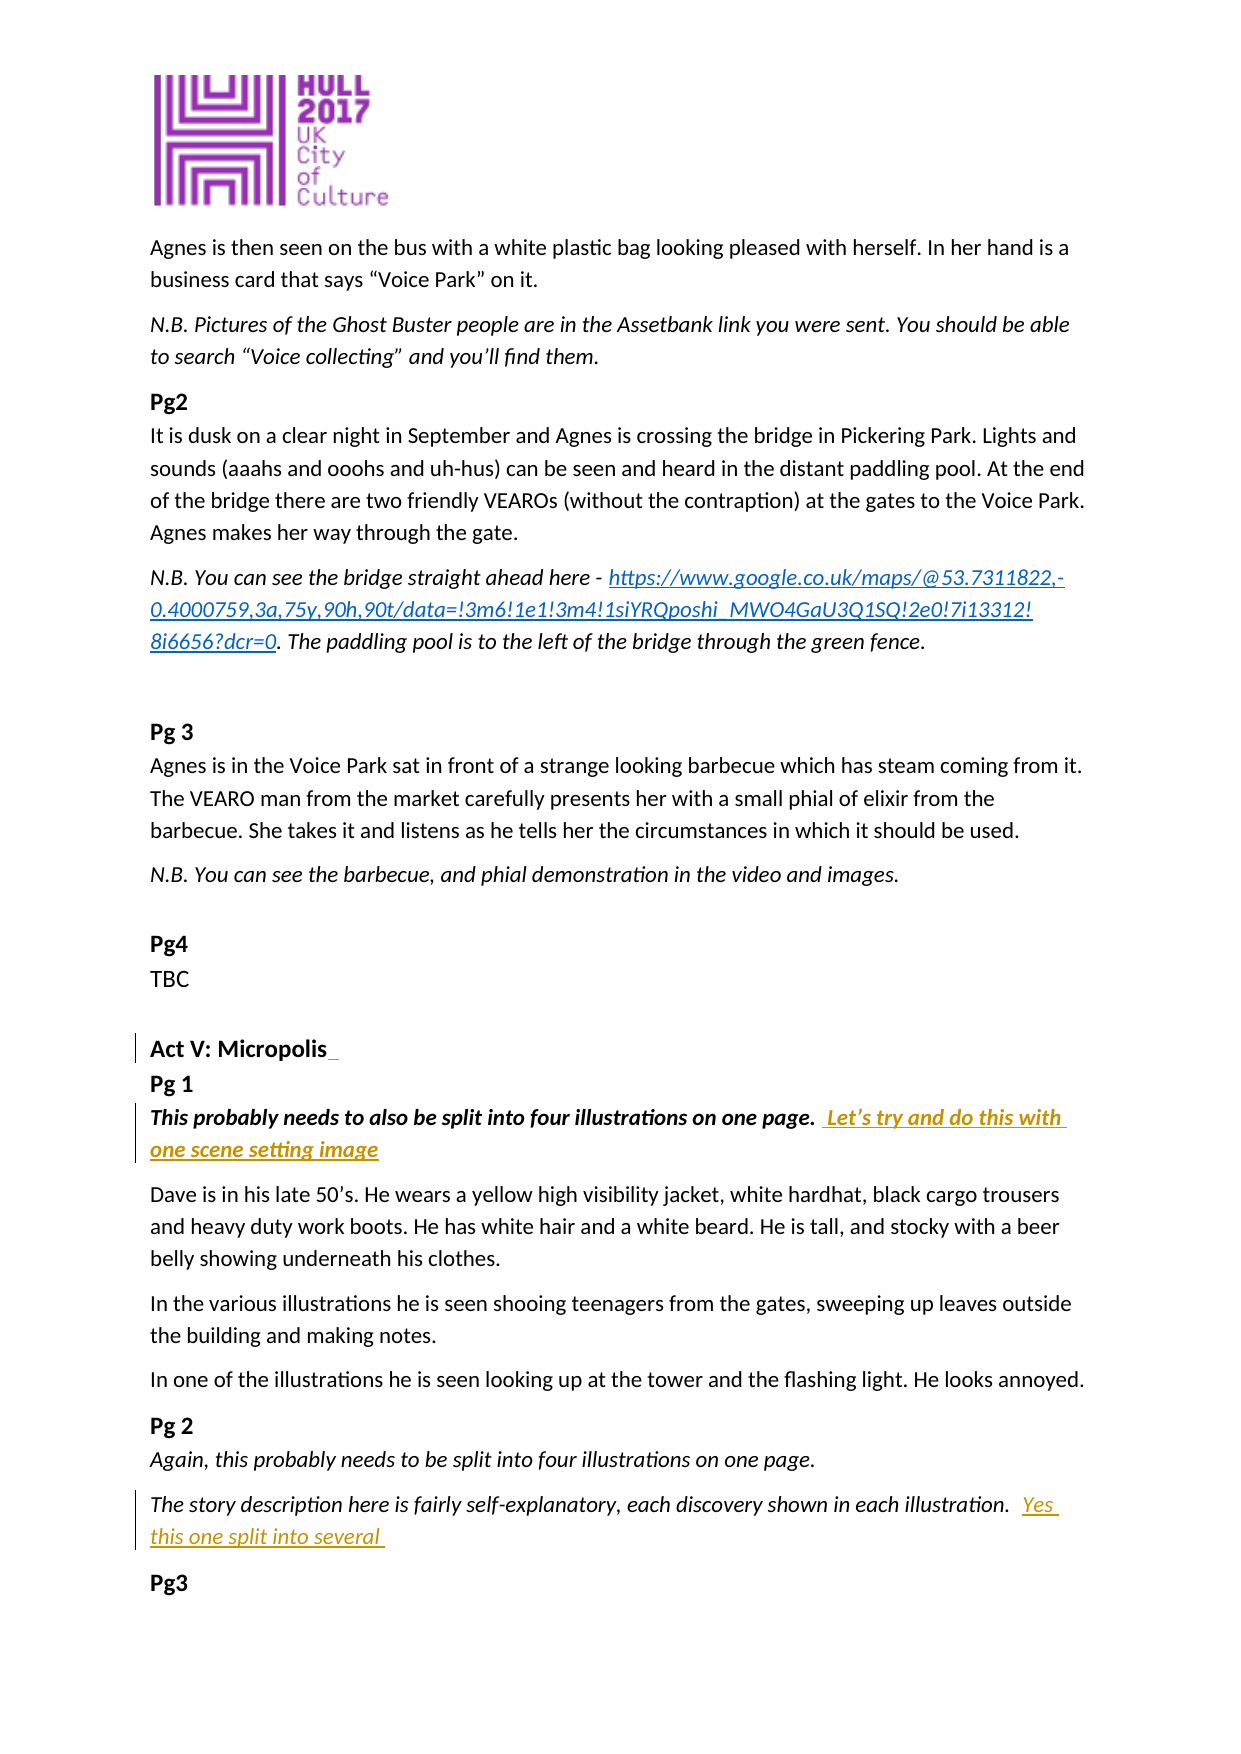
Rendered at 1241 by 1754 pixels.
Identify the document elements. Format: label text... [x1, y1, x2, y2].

text Agnes is in the Voice Park sat in front of a strange looking barbecue which has steam coming from it. The VEARO man from the market carefully presents her with a small phial of elixir from the barbecue. She takes it and listens as he tells her the circumstances in which it should be used. [150, 752, 1090, 844]
text N.B. Pictures of the Ghost Buster people are in the Assetbank link you were sent. You should be able to search “Voice collecting” and you’ll find them. [150, 310, 1090, 370]
text Pg4 [150, 928, 1090, 958]
text Pg 1 [150, 1068, 1090, 1098]
text N.B. You can see the bridge straight ahead here - https://www.google.co.uk/maps/@53.7311822,-0.4000759,3a,75y,90h,90t/data=!3m6!1e1!3m4!1siYRQposhi_MWO4GaU3Q1SQ!2e0!7i13312!8i6656?dcr=0. The paddling pool is to the left of the bridge through the green fence. [150, 563, 1090, 655]
text Act V: Micropolis [150, 1033, 1090, 1063]
text This probably needs to also be split into four illustrations on one page. [150, 1103, 1090, 1163]
text N.B. You can see the barbecue, and phial demonstration in the video and images. [150, 861, 1090, 889]
text Pg3 [150, 1567, 1090, 1597]
text TBC [150, 963, 1090, 993]
text It is dusk on a clear night in September and Agnes is crossing the bridge in Pickering Park. Lights and sounds (aaahs and ooohs and uh-hus) can be seen and heard in the distant paddling pool. At the end of the bridge there are two friendly VEAROs (without the contraption) at the gates to the Voice Park. Agnes makes her way through the gate. [150, 422, 1090, 546]
text Pg 2 [150, 1410, 1090, 1441]
text Pg 3 [150, 717, 1090, 747]
text The story description here is fairly self-explanatory, each discovery shown in each illustration. [150, 1490, 1090, 1550]
text Pg2 [150, 387, 1090, 417]
text Dave is in his late 50’s. He wears a yellow high visibility jacket, white hardhat, black cargo trousers and heavy duty work boots. He has white hair and a white beard. He is tall, and stocky with a beer belly showing underneath his clothes. [150, 1180, 1090, 1272]
text Again, this probably needs to be split into four illustrations on one page. [150, 1445, 1090, 1473]
text In one of the illustrations he is seen looking up at the tower and the flashing light. He looks annoyed. [150, 1366, 1090, 1394]
text In the various illustrations he is seen shooing teenagers from the gates, sweeping up leaves outside the building and making notes. [150, 1289, 1090, 1349]
text Agnes is then seen on the bus with a white plastic bag looking pleased with herself. In her hand is a business card that says “Voice Park” on it. [150, 233, 1090, 293]
